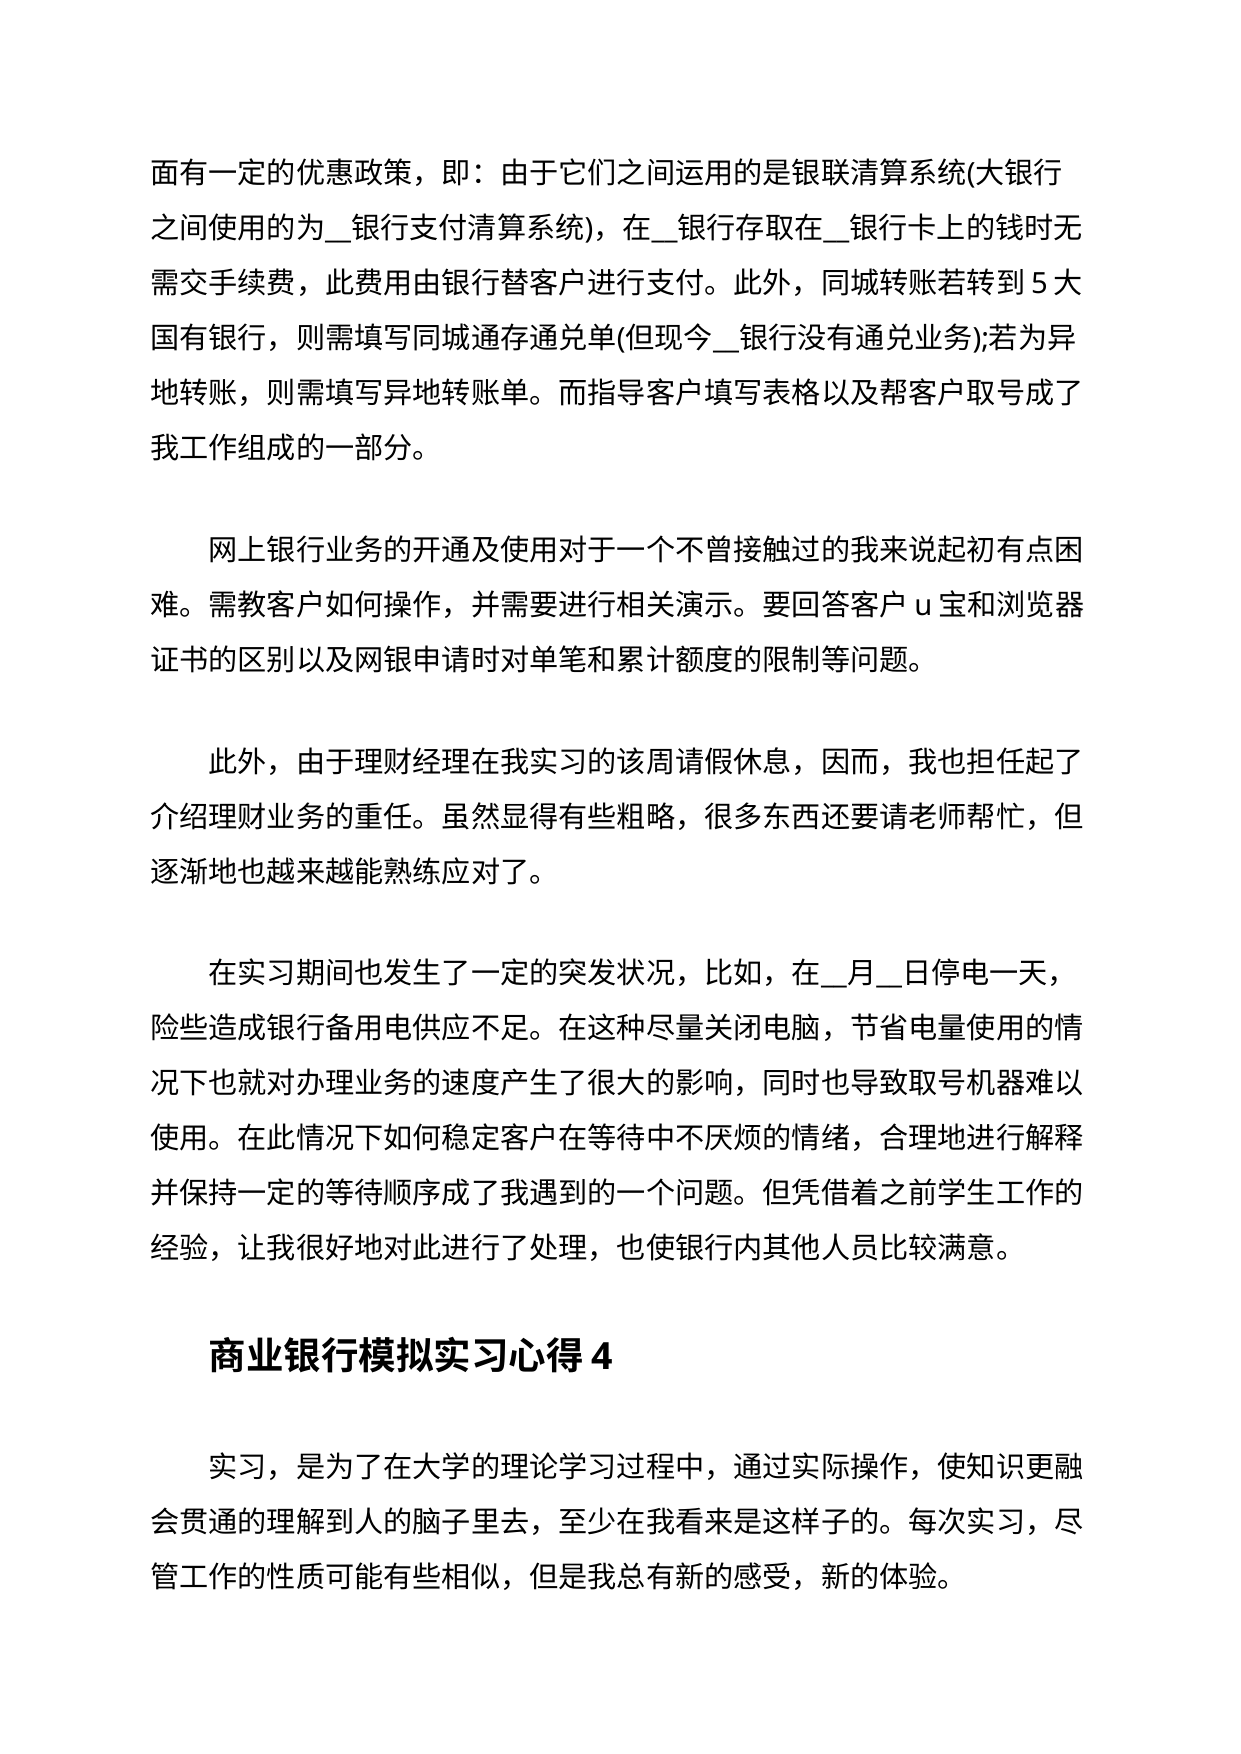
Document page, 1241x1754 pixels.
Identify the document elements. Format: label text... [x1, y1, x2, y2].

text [150, 150, 1090, 467]
text 实习，是为了在大学的理论学习过程中，通过实际操作，使知识更融会贯通的理解到人的脑子里去，至少在我看来是这样子的。每次实习，尽管工作的性质可能有些相似，但是我总有新的感受，新的体验。 [150, 1444, 1090, 1596]
text 在实习期间也发生了一定的突发状况，比如，在__月__日停电一天，险些造成银行备用电供应不足。在这种尽量关闭电脑，节省电量使用的情况下也就对办理业务的速度产生了很大的影响，同时也导致取号机器难以使用。在此情况下如何稳定客户在等待中不厌烦的情绪，合理地进行解释并保持一定的等待顺序成了我遇到的一个问题。但凭借着之前学生工作的经验，让我很好地对此进行了处理，也使银行内其他人员比较满意。 [150, 950, 1090, 1267]
text 网上银行业务的开通及使用对于一个不曾接触过的我来说起初有点困难。需教客户如何操作，并需要进行相关演示。要回答客户u宝和浏览器证书的区别以及网银申请时对单笔和累计额度的限制等问题。 [150, 527, 1090, 679]
text 此外，由于理财经理在我实习的该周请假休息，因而，我也担任起了介绍理财业务的重任。虽然显得有些粗略，很多东西还要请老师帮忙，但逐渐地也越来越能熟练应对了。 [150, 738, 1090, 890]
text 商业银行模拟实习心得4 [150, 1326, 1090, 1381]
